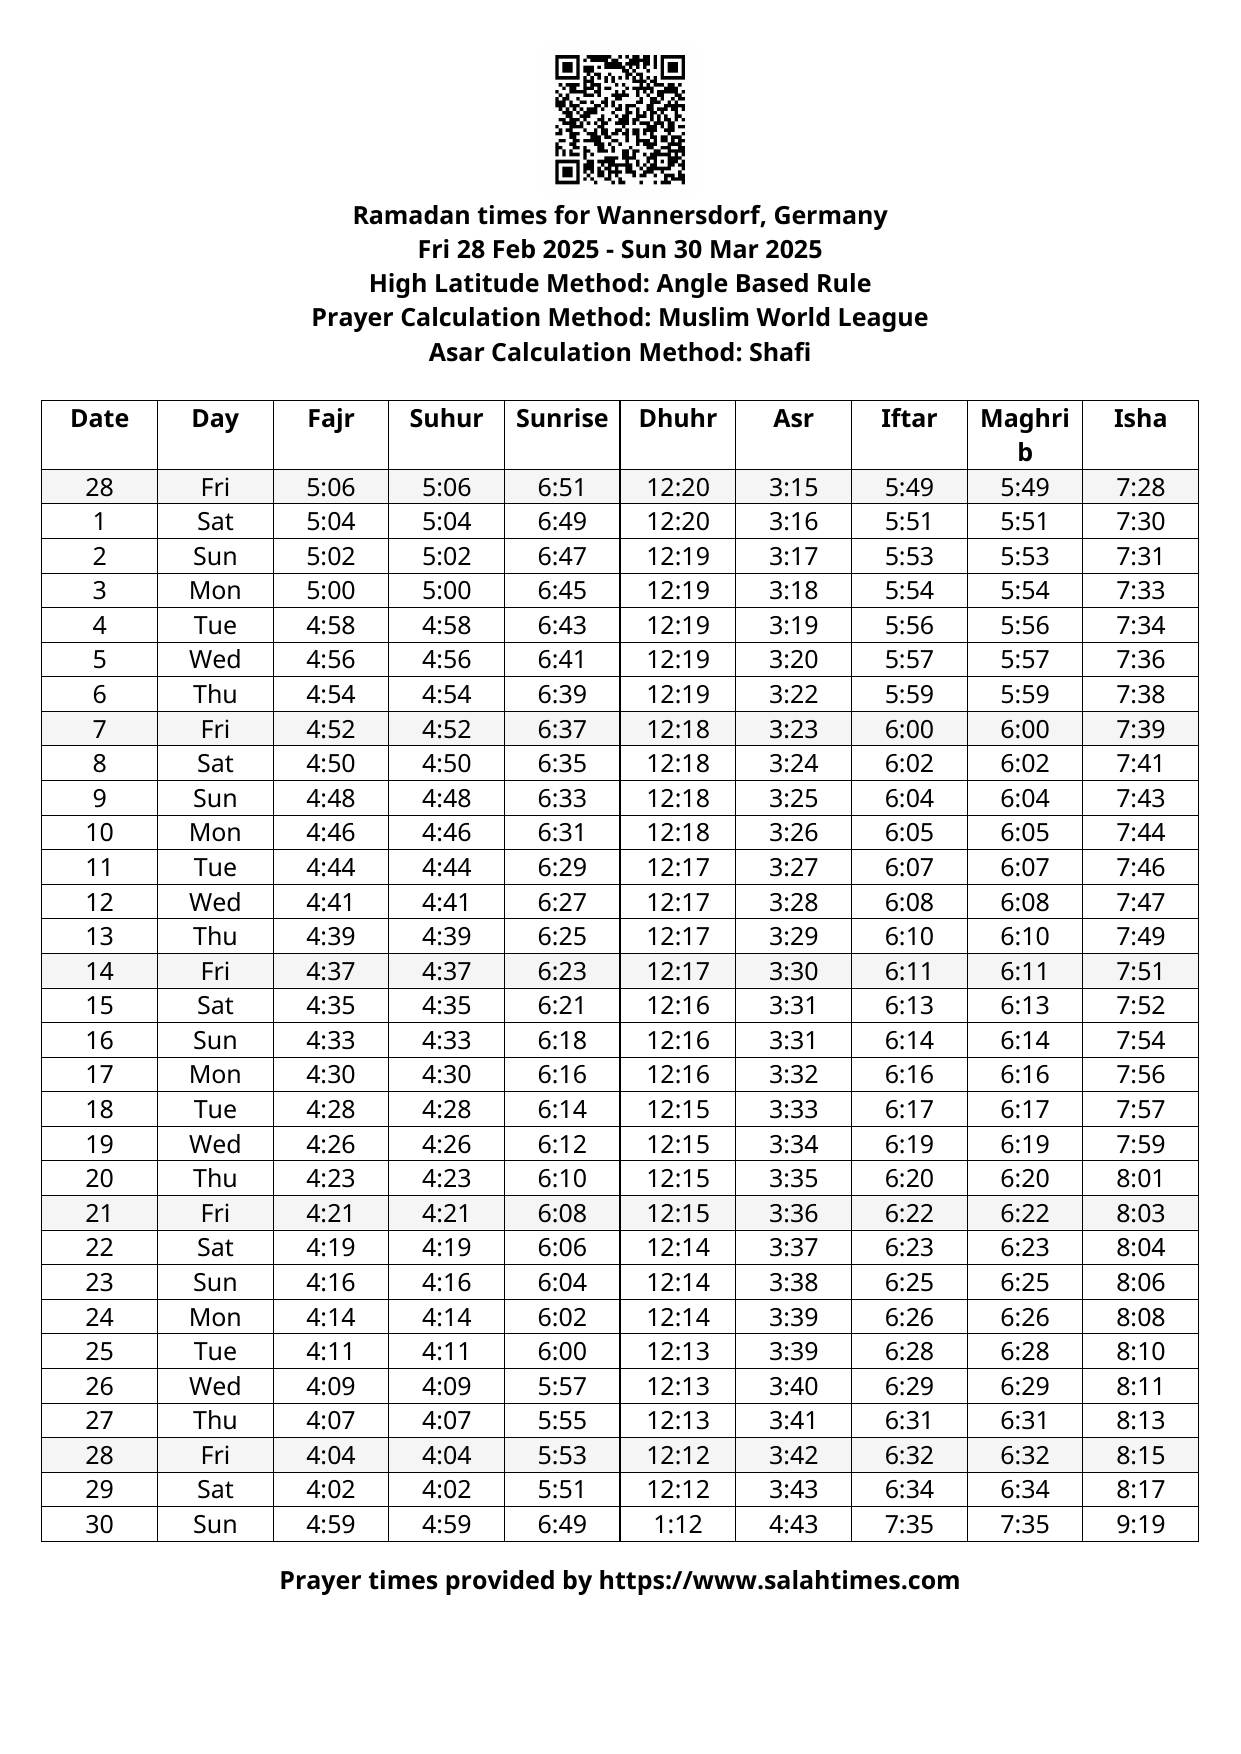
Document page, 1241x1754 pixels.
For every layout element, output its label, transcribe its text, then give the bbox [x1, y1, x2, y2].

table_cell 6:29 [505, 850, 619, 884]
table_cell 4:35 [274, 989, 388, 1022]
table_cell 3:23 [736, 712, 851, 745]
table_cell 5:51 [505, 1473, 619, 1506]
table_cell 7:41 [1083, 746, 1198, 780]
table_cell 7:35 [852, 1507, 967, 1541]
table_cell 5:53 [852, 539, 967, 572]
table_cell 26 [42, 1369, 157, 1402]
table_cell 9:19 [1083, 1507, 1198, 1541]
table_cell 6:25 [505, 919, 619, 953]
table_cell 6:34 [968, 1473, 1082, 1506]
table_cell 3:35 [736, 1161, 851, 1195]
table_cell Fri [158, 712, 273, 745]
table_cell 4:09 [389, 1369, 504, 1402]
table_cell 4:11 [274, 1334, 388, 1368]
table_cell Tue [158, 1092, 273, 1126]
table_cell 7:33 [1083, 574, 1198, 607]
table_cell 4:46 [274, 816, 388, 849]
table_cell 5:04 [389, 504, 504, 538]
table_cell 17 [42, 1058, 157, 1091]
table_cell 22 [42, 1231, 157, 1264]
table_cell 6:23 [852, 1231, 967, 1264]
table_cell 3:28 [736, 885, 851, 918]
table_cell 7:39 [1083, 712, 1198, 745]
table_cell 6:23 [968, 1231, 1082, 1264]
table_cell 6:32 [852, 1438, 967, 1472]
table_cell 5:51 [968, 504, 1082, 538]
table_cell 6:02 [505, 1300, 619, 1333]
table_cell 12:19 [621, 539, 735, 572]
table_cell 7:35 [968, 1507, 1082, 1541]
table_cell Thu [158, 677, 273, 711]
table_cell 6:31 [505, 816, 619, 849]
table_cell 4:50 [389, 746, 504, 780]
table_cell 5:59 [968, 677, 1082, 711]
table_cell 7:43 [1083, 781, 1198, 814]
table_cell 6:17 [968, 1092, 1082, 1126]
table_cell 12:18 [621, 816, 735, 849]
table_cell 8:01 [1083, 1161, 1198, 1195]
table_cell 13 [42, 919, 157, 953]
table_cell 27 [42, 1404, 157, 1437]
table_cell 6:22 [852, 1196, 967, 1229]
table_cell 4:28 [389, 1092, 504, 1126]
table_cell 4:14 [389, 1300, 504, 1333]
table_cell 4:39 [389, 919, 504, 953]
table_cell 7:31 [1083, 539, 1198, 572]
table_cell 6:20 [968, 1161, 1082, 1195]
table_cell 5:53 [968, 539, 1082, 572]
table_header Sunrise [505, 401, 619, 469]
table_cell 6:47 [505, 539, 619, 572]
table_cell 4:59 [274, 1507, 388, 1541]
table_cell Wed [158, 885, 273, 918]
table_cell 7:47 [1083, 885, 1198, 918]
table_cell 12:15 [621, 1127, 735, 1160]
table_cell 3:15 [736, 470, 851, 503]
table_cell 12:15 [621, 1092, 735, 1126]
table_cell 3:34 [736, 1127, 851, 1160]
table_cell 6:49 [505, 504, 619, 538]
table_cell 6:00 [968, 712, 1082, 745]
table_cell Sat [158, 504, 273, 538]
table_cell 4:02 [389, 1473, 504, 1506]
table_cell 4:35 [389, 989, 504, 1022]
table_cell 7:36 [1083, 643, 1198, 676]
table_cell Mon [158, 1300, 273, 1333]
table_cell 5:49 [968, 470, 1082, 503]
table_cell 4:04 [389, 1438, 504, 1472]
table_cell 6:32 [968, 1438, 1082, 1472]
table_cell 12:20 [621, 470, 735, 503]
table_cell 6:16 [505, 1058, 619, 1091]
table_cell 12:12 [621, 1438, 735, 1472]
table_cell 4:11 [389, 1334, 504, 1368]
table_cell 5:57 [968, 643, 1082, 676]
table_cell 6:31 [968, 1404, 1082, 1437]
table_cell 4:56 [389, 643, 504, 676]
table_cell 6:22 [968, 1196, 1082, 1229]
table_cell 6:49 [505, 1507, 619, 1541]
table_cell 4:37 [274, 954, 388, 987]
table_cell Sat [158, 746, 273, 780]
table_cell Thu [158, 919, 273, 953]
table_cell 3 [42, 574, 157, 607]
table_cell 6:25 [968, 1265, 1082, 1299]
table_cell 6:10 [505, 1161, 619, 1195]
table_header Date [42, 401, 157, 469]
table_cell 5:56 [852, 608, 967, 642]
table_cell 4:26 [274, 1127, 388, 1160]
table_cell 4:19 [274, 1231, 388, 1264]
table_cell 4:41 [274, 885, 388, 918]
table_cell Thu [158, 1404, 273, 1437]
table_cell 12:19 [621, 677, 735, 711]
table_cell 4:30 [389, 1058, 504, 1091]
table_cell 8:03 [1083, 1196, 1198, 1229]
table_cell 6:08 [968, 885, 1082, 918]
table_cell 12:13 [621, 1369, 735, 1402]
text Asar Calculation Method: Shafi [42, 334, 1198, 368]
table_cell 8 [42, 746, 157, 780]
table_cell 4:48 [389, 781, 504, 814]
table_cell 6:14 [968, 1023, 1082, 1057]
table_cell 8:13 [1083, 1404, 1198, 1437]
table_cell 4:07 [274, 1404, 388, 1437]
table_cell 4:14 [274, 1300, 388, 1333]
table_cell 6:35 [505, 746, 619, 780]
table_header Iftar [852, 401, 967, 469]
table_cell Wed [158, 1369, 273, 1402]
table_cell 4:48 [274, 781, 388, 814]
table_cell 6:02 [852, 746, 967, 780]
table_cell 7:46 [1083, 850, 1198, 884]
table_cell 5:04 [274, 504, 388, 538]
table_cell 5 [42, 643, 157, 676]
table_cell 4:23 [389, 1161, 504, 1195]
table_cell 6:39 [505, 677, 619, 711]
table_cell Tue [158, 850, 273, 884]
table_cell 6:14 [505, 1092, 619, 1126]
table_cell 6:41 [505, 643, 619, 676]
table_cell 6:14 [852, 1023, 967, 1057]
table_cell 4:09 [274, 1369, 388, 1402]
table_cell 6:08 [505, 1196, 619, 1229]
table_cell 6:05 [968, 816, 1082, 849]
table_cell 3:18 [736, 574, 851, 607]
table_cell 7:51 [1083, 954, 1198, 987]
table_cell 4:07 [389, 1404, 504, 1437]
table_cell 3:43 [736, 1473, 851, 1506]
table_cell 12:19 [621, 643, 735, 676]
table_cell 6:37 [505, 712, 619, 745]
table_cell 5:54 [852, 574, 967, 607]
table_cell 7:52 [1083, 989, 1198, 1022]
table_cell 4:39 [274, 919, 388, 953]
table_cell 6:51 [505, 470, 619, 503]
table_cell 6:13 [968, 989, 1082, 1022]
table_cell 6:45 [505, 574, 619, 607]
table_cell 15 [42, 989, 157, 1022]
table_cell 4:44 [274, 850, 388, 884]
table_cell 3:20 [736, 643, 851, 676]
table_cell 7:49 [1083, 919, 1198, 953]
table_cell 19 [42, 1127, 157, 1160]
table_cell 12:15 [621, 1161, 735, 1195]
table_cell 3:17 [736, 539, 851, 572]
table_cell 5:06 [389, 470, 504, 503]
table_cell 6:16 [968, 1058, 1082, 1091]
table_cell 6:02 [968, 746, 1082, 780]
table_cell 4:33 [274, 1023, 388, 1057]
table_cell 7:34 [1083, 608, 1198, 642]
table_cell 6:13 [852, 989, 967, 1022]
table_cell 25 [42, 1334, 157, 1368]
table_cell 12:13 [621, 1404, 735, 1437]
table_cell 6:29 [968, 1369, 1082, 1402]
table_cell 3:38 [736, 1265, 851, 1299]
table_cell 5:57 [852, 643, 967, 676]
table_cell 6:21 [505, 989, 619, 1022]
table_cell 12:18 [621, 712, 735, 745]
table_cell 4:21 [389, 1196, 504, 1229]
table_cell Sun [158, 1507, 273, 1541]
table_cell 9 [42, 781, 157, 814]
table_cell 3:26 [736, 816, 851, 849]
text Prayer times provided by https://www.salahtimes.com [42, 1563, 1198, 1597]
table_cell 7:44 [1083, 816, 1198, 849]
table_cell 2 [42, 539, 157, 572]
table_cell Thu [158, 1161, 273, 1195]
text Fri 28 Feb 2025 - Sun 30 Mar 2025 [42, 232, 1198, 266]
table_cell 1 [42, 504, 157, 538]
table_cell 28 [42, 470, 157, 503]
table_cell 6:04 [852, 781, 967, 814]
text Ramadan times for Wannersdorf, Germany [42, 198, 1198, 232]
table_header Asr [736, 401, 851, 469]
table_cell 5:53 [505, 1438, 619, 1472]
table_cell 4:43 [736, 1507, 851, 1541]
table_cell 6:17 [852, 1092, 967, 1126]
table_cell Sun [158, 1023, 273, 1057]
table_cell Sat [158, 989, 273, 1022]
table_cell 12:14 [621, 1265, 735, 1299]
table_cell 6:31 [852, 1404, 967, 1437]
table_header Isha [1083, 401, 1198, 469]
table_cell 24 [42, 1300, 157, 1333]
table_cell 5:51 [852, 504, 967, 538]
table_cell 5:06 [274, 470, 388, 503]
table_cell 6:28 [852, 1334, 967, 1368]
table_cell 4:16 [389, 1265, 504, 1299]
table_cell 4:33 [389, 1023, 504, 1057]
table_cell 6:34 [852, 1473, 967, 1506]
table_cell Fri [158, 1196, 273, 1229]
table_cell 12:17 [621, 954, 735, 987]
table_cell 6:18 [505, 1023, 619, 1057]
table_cell Mon [158, 816, 273, 849]
table_cell 7:54 [1083, 1023, 1198, 1057]
table_cell 4:19 [389, 1231, 504, 1264]
table_cell 6 [42, 677, 157, 711]
table_cell 4:21 [274, 1196, 388, 1229]
table_header Suhur [389, 401, 504, 469]
table_cell 4:58 [274, 608, 388, 642]
table_cell 6:07 [968, 850, 1082, 884]
table_cell 12:13 [621, 1334, 735, 1368]
table_cell Fri [158, 470, 273, 503]
table_cell 4:23 [274, 1161, 388, 1195]
table_cell 12:16 [621, 1058, 735, 1091]
table_cell 6:00 [852, 712, 967, 745]
table_cell 8:15 [1083, 1438, 1198, 1472]
table_cell 1:12 [621, 1507, 735, 1541]
table_cell 3:29 [736, 919, 851, 953]
table_cell 6:06 [505, 1231, 619, 1264]
table_cell Fri [158, 1438, 273, 1472]
table_cell 5:00 [389, 574, 504, 607]
table_cell Sun [158, 539, 273, 572]
table_cell 4 [42, 608, 157, 642]
table_cell 5:49 [852, 470, 967, 503]
table_cell 7 [42, 712, 157, 745]
table_cell 3:31 [736, 1023, 851, 1057]
table_cell 6:33 [505, 781, 619, 814]
table_cell 3:25 [736, 781, 851, 814]
table_cell 6:20 [852, 1161, 967, 1195]
table_cell 5:00 [274, 574, 388, 607]
table_cell Sat [158, 1231, 273, 1264]
table_cell 6:11 [968, 954, 1082, 987]
table_cell Mon [158, 1058, 273, 1091]
table_cell 30 [42, 1507, 157, 1541]
table_cell Sun [158, 781, 273, 814]
table_cell 20 [42, 1161, 157, 1195]
table_cell 6:19 [852, 1127, 967, 1160]
table_cell 7:38 [1083, 677, 1198, 711]
table_cell 4:16 [274, 1265, 388, 1299]
table_cell 4:28 [274, 1092, 388, 1126]
table_cell 12:17 [621, 885, 735, 918]
table_cell 7:28 [1083, 470, 1198, 503]
table_cell 6:23 [505, 954, 619, 987]
table_cell 3:22 [736, 677, 851, 711]
table_cell 12:18 [621, 746, 735, 780]
table_cell 4:54 [389, 677, 504, 711]
table_cell 6:25 [852, 1265, 967, 1299]
table_cell 6:08 [852, 885, 967, 918]
table_cell 14 [42, 954, 157, 987]
table_cell 3:27 [736, 850, 851, 884]
table_cell 10 [42, 816, 157, 849]
table_cell 4:02 [274, 1473, 388, 1506]
table_cell 3:42 [736, 1438, 851, 1472]
table_cell 6:26 [852, 1300, 967, 1333]
table_cell 12:14 [621, 1231, 735, 1264]
table_cell 8:04 [1083, 1231, 1198, 1264]
table_cell 6:12 [505, 1127, 619, 1160]
table_cell Tue [158, 1334, 273, 1368]
table_cell 12:16 [621, 989, 735, 1022]
table_cell 5:02 [389, 539, 504, 572]
table_cell 12:18 [621, 781, 735, 814]
table_cell 7:30 [1083, 504, 1198, 538]
table_cell 6:05 [852, 816, 967, 849]
table_cell 7:59 [1083, 1127, 1198, 1160]
table_cell 7:56 [1083, 1058, 1198, 1091]
table_cell 8:08 [1083, 1300, 1198, 1333]
table_cell Tue [158, 608, 273, 642]
table_cell 6:04 [968, 781, 1082, 814]
table_cell Fri [158, 954, 273, 987]
table_header Maghrib [968, 401, 1082, 469]
table_cell 3:31 [736, 989, 851, 1022]
table_cell 6:27 [505, 885, 619, 918]
table_cell 3:36 [736, 1196, 851, 1229]
table_cell Mon [158, 574, 273, 607]
table_cell 29 [42, 1473, 157, 1506]
table_cell 12:20 [621, 504, 735, 538]
table_cell 6:26 [968, 1300, 1082, 1333]
table_cell 4:52 [389, 712, 504, 745]
table_cell 4:30 [274, 1058, 388, 1091]
table_cell 11 [42, 850, 157, 884]
table_cell Wed [158, 643, 273, 676]
table_cell 4:52 [274, 712, 388, 745]
table_cell 4:41 [389, 885, 504, 918]
table_cell 4:44 [389, 850, 504, 884]
table_cell 4:37 [389, 954, 504, 987]
table_cell 28 [42, 1438, 157, 1472]
table_cell 12 [42, 885, 157, 918]
table_cell 7:57 [1083, 1092, 1198, 1126]
table_cell 6:11 [852, 954, 967, 987]
table_cell Sat [158, 1473, 273, 1506]
table_cell 3:39 [736, 1300, 851, 1333]
table_cell 4:04 [274, 1438, 388, 1472]
table_cell 12:17 [621, 850, 735, 884]
table_cell 3:40 [736, 1369, 851, 1402]
table_cell 8:11 [1083, 1369, 1198, 1402]
table_cell 3:32 [736, 1058, 851, 1091]
table_cell 4:50 [274, 746, 388, 780]
table_header Dhuhr [621, 401, 735, 469]
table_cell 3:33 [736, 1092, 851, 1126]
table_cell 23 [42, 1265, 157, 1299]
table_cell 6:29 [852, 1369, 967, 1402]
table_cell 12:15 [621, 1196, 735, 1229]
table_cell 12:17 [621, 919, 735, 953]
table_cell 5:59 [852, 677, 967, 711]
table_cell 3:39 [736, 1334, 851, 1368]
table_cell 5:57 [505, 1369, 619, 1402]
table_cell 4:59 [389, 1507, 504, 1541]
picture [542, 41, 699, 198]
table_cell 6:43 [505, 608, 619, 642]
table_cell 3:30 [736, 954, 851, 987]
table_cell 6:00 [505, 1334, 619, 1368]
table_cell 3:37 [736, 1231, 851, 1264]
table_cell 6:28 [968, 1334, 1082, 1368]
table_cell 12:19 [621, 574, 735, 607]
table_cell Wed [158, 1127, 273, 1160]
text High Latitude Method: Angle Based Rule [42, 266, 1198, 300]
table_cell 6:10 [968, 919, 1082, 953]
table_cell 12:19 [621, 608, 735, 642]
table_cell 3:19 [736, 608, 851, 642]
table_cell 12:16 [621, 1023, 735, 1057]
table_cell 3:41 [736, 1404, 851, 1437]
table_cell 6:04 [505, 1265, 619, 1299]
table_cell 8:10 [1083, 1334, 1198, 1368]
table_header Fajr [274, 401, 388, 469]
table_cell 21 [42, 1196, 157, 1229]
table_cell 6:19 [968, 1127, 1082, 1160]
table_cell 5:54 [968, 574, 1082, 607]
table_cell 8:06 [1083, 1265, 1198, 1299]
table_cell 16 [42, 1023, 157, 1057]
table_cell 12:12 [621, 1473, 735, 1506]
table_header Day [158, 401, 273, 469]
table_cell 4:58 [389, 608, 504, 642]
table_cell 18 [42, 1092, 157, 1126]
table_cell 5:55 [505, 1404, 619, 1437]
table_cell 6:10 [852, 919, 967, 953]
table_cell 4:26 [389, 1127, 504, 1160]
table_cell 6:07 [852, 850, 967, 884]
table_cell Sun [158, 1265, 273, 1299]
table_cell 5:02 [274, 539, 388, 572]
table_cell 5:56 [968, 608, 1082, 642]
text Prayer Calculation Method: Muslim World League [42, 300, 1198, 334]
table_cell 4:46 [389, 816, 504, 849]
table_cell 6:16 [852, 1058, 967, 1091]
table_cell 12:14 [621, 1300, 735, 1333]
table_cell 4:54 [274, 677, 388, 711]
table_cell 8:17 [1083, 1473, 1198, 1506]
table_cell 4:56 [274, 643, 388, 676]
table_cell 3:16 [736, 504, 851, 538]
table_cell 3:24 [736, 746, 851, 780]
